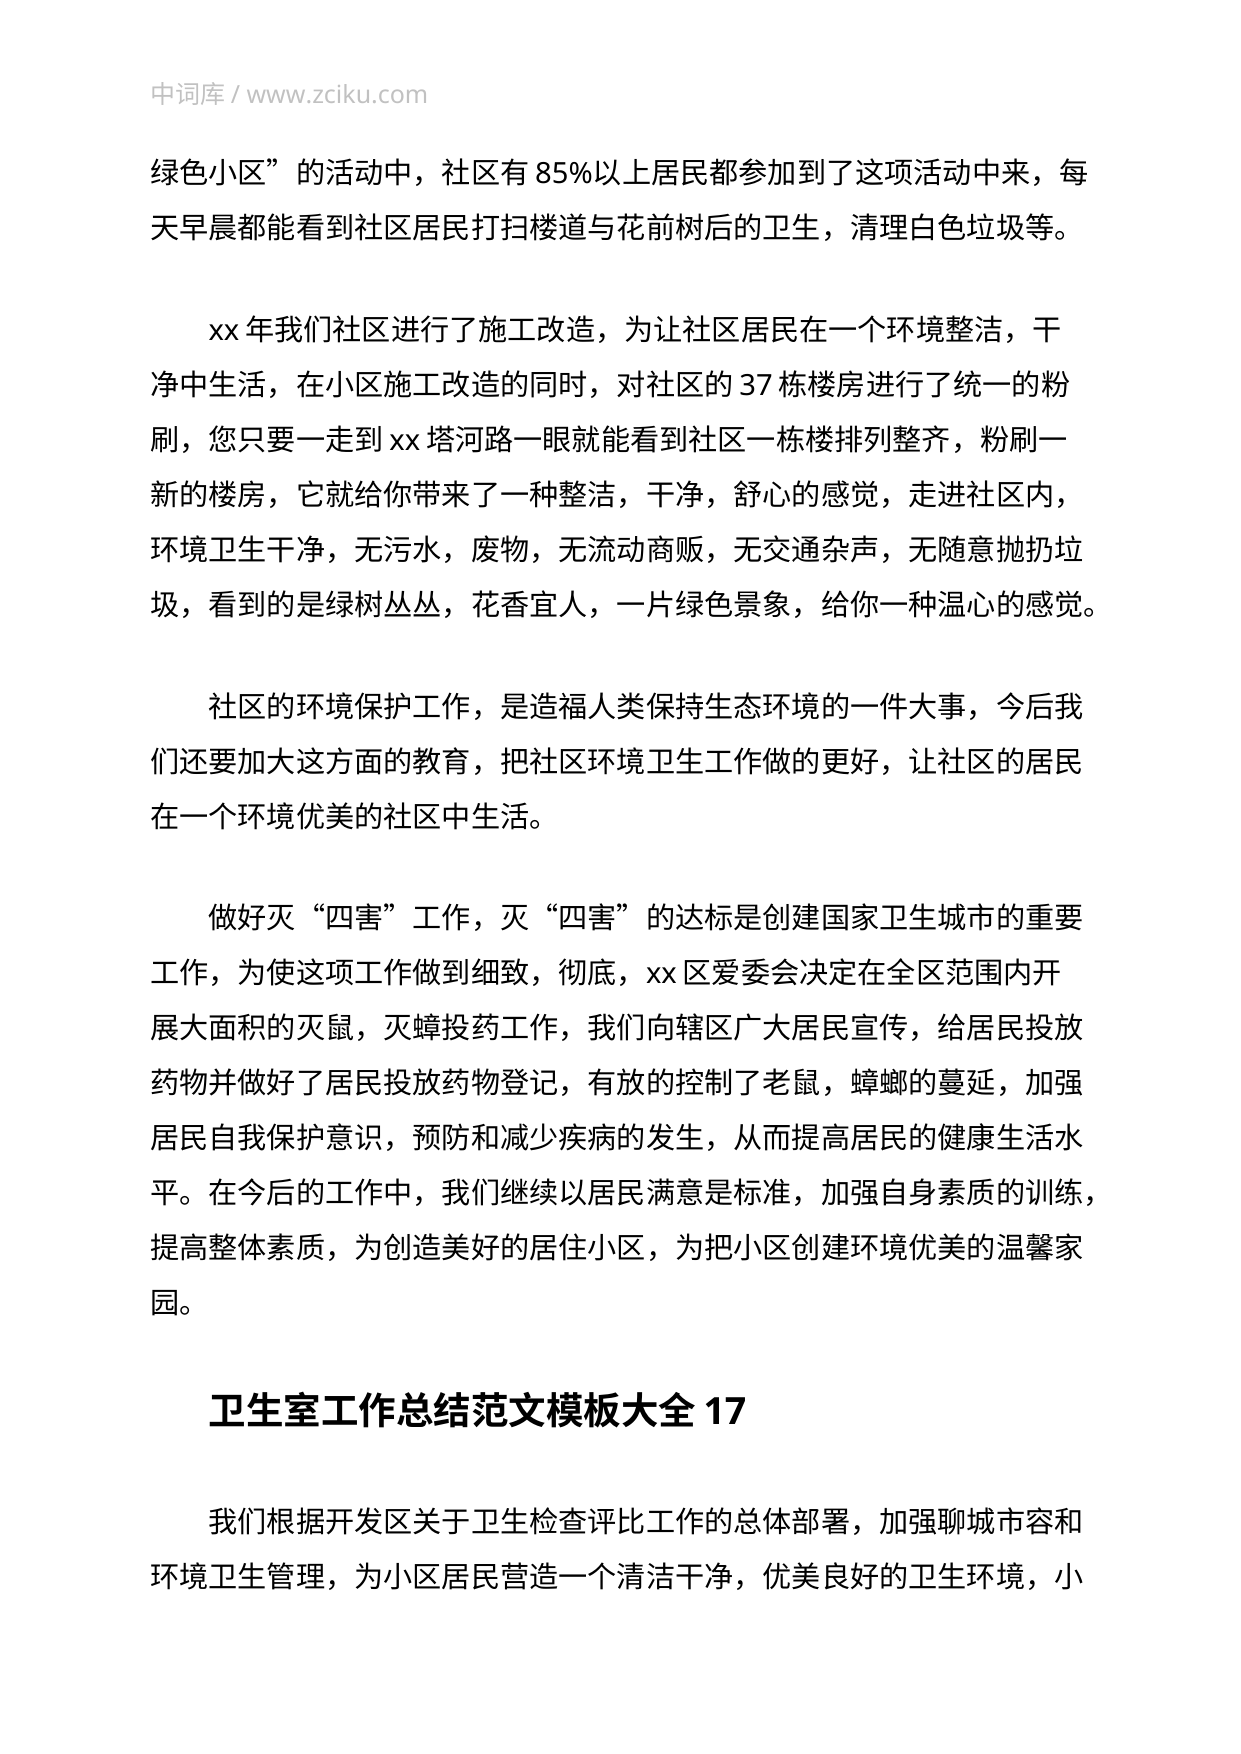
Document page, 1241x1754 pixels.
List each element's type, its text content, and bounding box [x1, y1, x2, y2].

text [150, 150, 1090, 247]
text xx年我们社区进行了施工改造，为让社区居民在一个环境整洁，干净中生活，在小区施工改造的同时，对社区的37栋楼房进行了统一的粉刷，您只要一走到xx塔河路一眼就能看到社区一栋楼排列整齐，粉刷一新的楼房，它就给你带来了一种整洁，干净，舒心的感觉，走进社区内，环境卫生干净，无污水，废物，无流动商贩，无交通杂声，无随意抛扔垃圾，看到的是绿树丛丛，花香宜人，一片绿色景象，给你一种温心的感觉。 [150, 307, 1090, 624]
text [150, 1499, 1090, 1596]
text 卫生室工作总结范文模板大全17 [150, 1381, 1090, 1436]
text 做好灭“四害”工作，灭“四害”的达标是创建国家卫生城市的重要工作，为使这项工作做到细致，彻底，xx区爱委会决定在全区范围内开展大面积的灭鼠，灭蟑投药工作，我们向辖区广大居民宣传，给居民投放药物并做好了居民投放药物登记，有放的控制了老鼠，蟑螂的蔓延，加强居民自我保护意识，预防和减少疾病的发生，从而提高居民的健康生活水平。在今后的工作中，我们继续以居民满意是标准，加强自身素质的训练，提高整体素质，为创造美好的居住小区，为把小区创建环境优美的温馨家园。 [150, 895, 1090, 1322]
text 社区的环境保护工作，是造福人类保持生态环境的一件大事，今后我们还要加大这方面的教育，把社区环境卫生工作做的更好，让社区的居民在一个环境优美的社区中生活。 [150, 683, 1090, 835]
